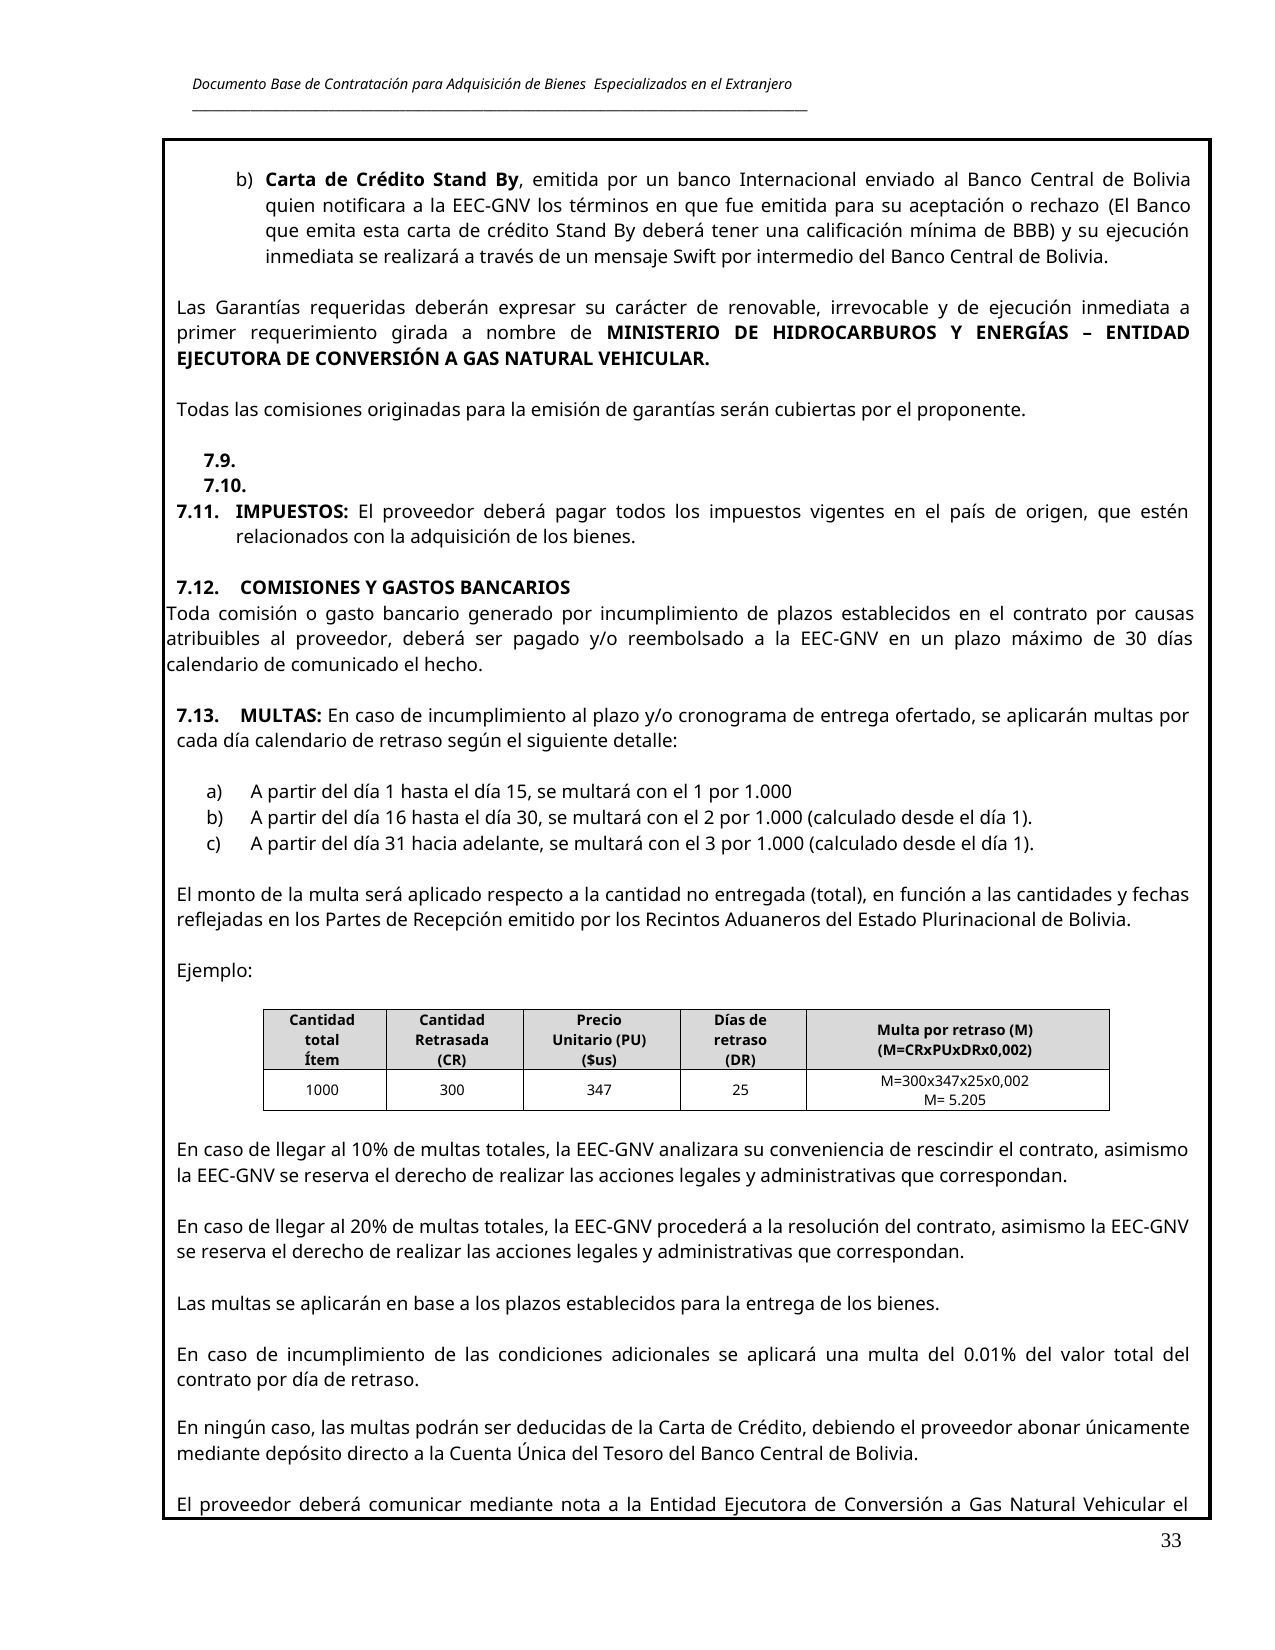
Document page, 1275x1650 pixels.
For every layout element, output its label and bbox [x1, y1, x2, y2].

table_header [165, 141, 1208, 1517]
